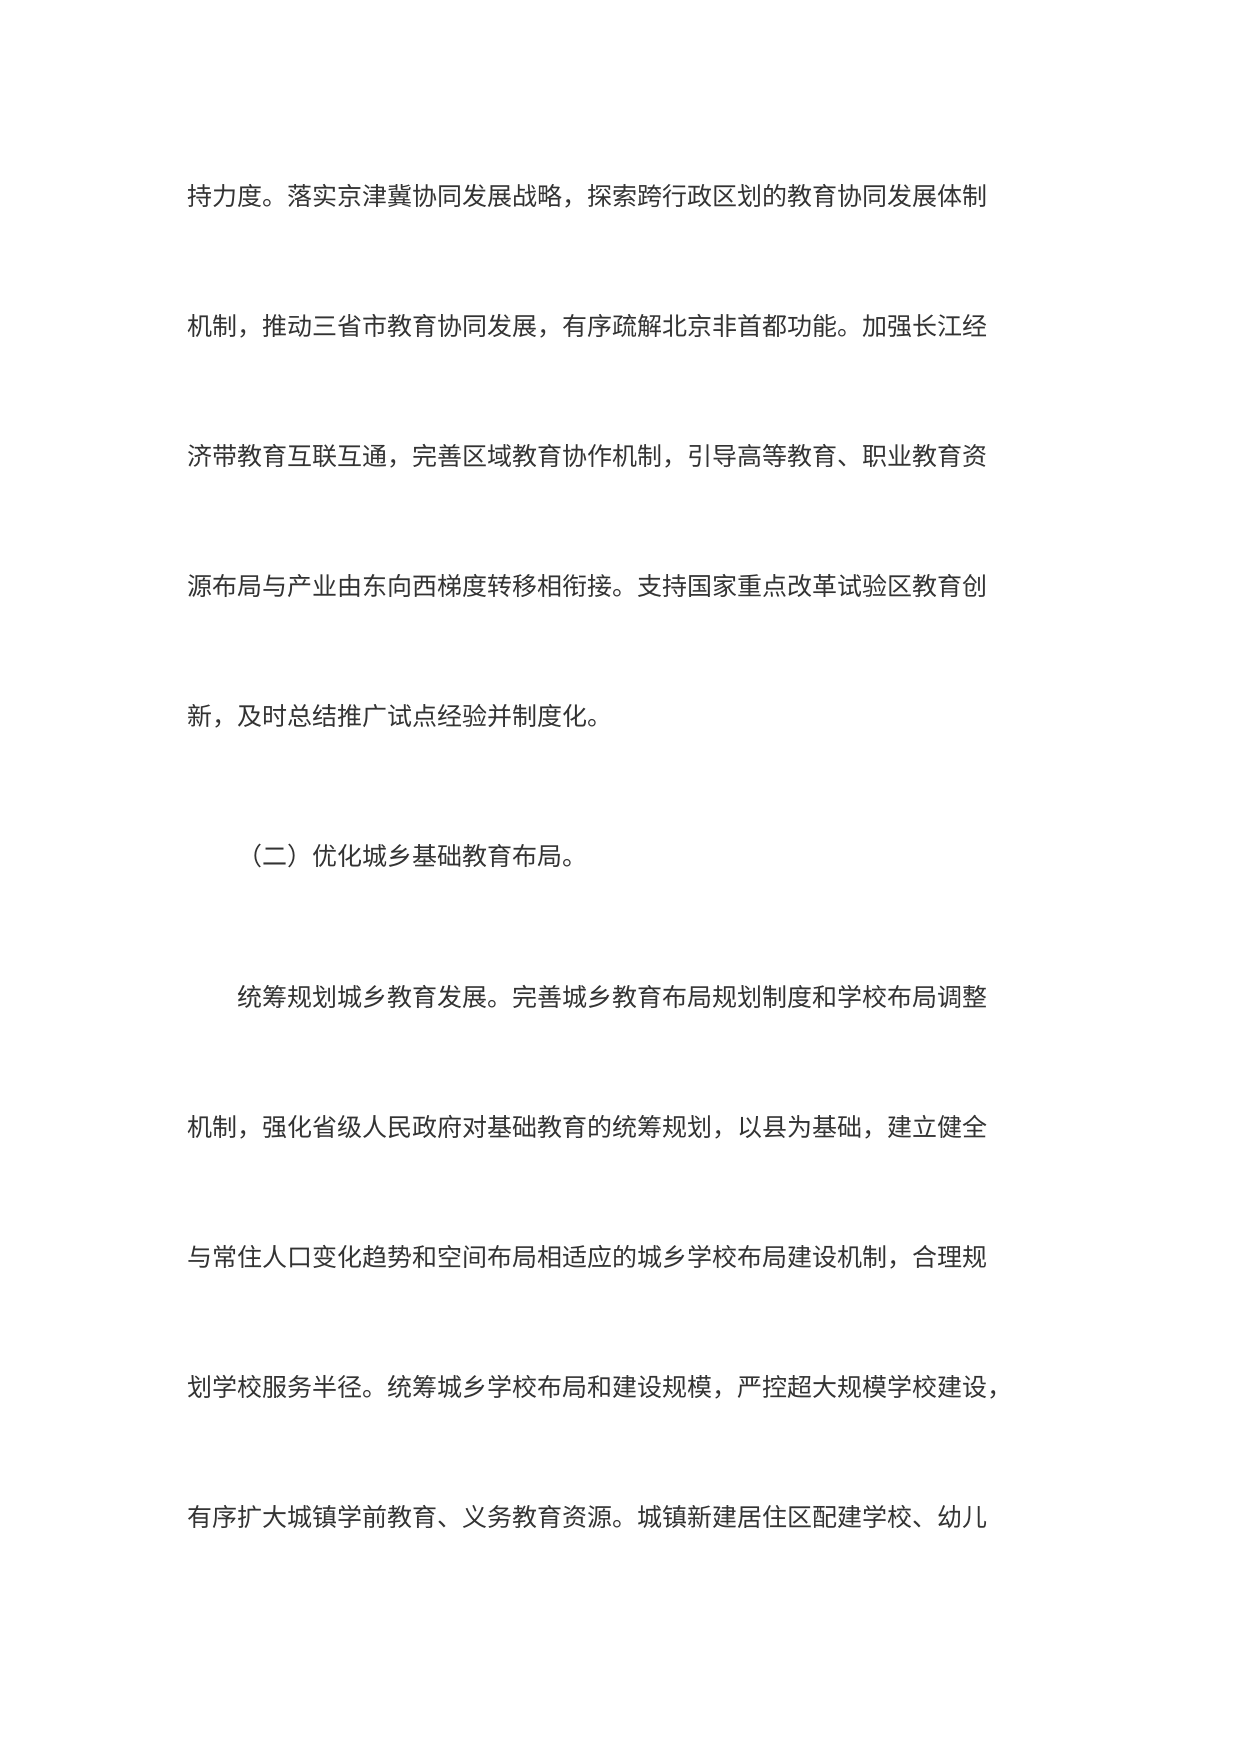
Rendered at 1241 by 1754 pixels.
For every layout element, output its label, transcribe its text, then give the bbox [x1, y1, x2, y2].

text （二）优化城乡基础教育布局。 [187, 822, 1006, 887]
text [187, 963, 1006, 1548]
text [187, 162, 1006, 747]
